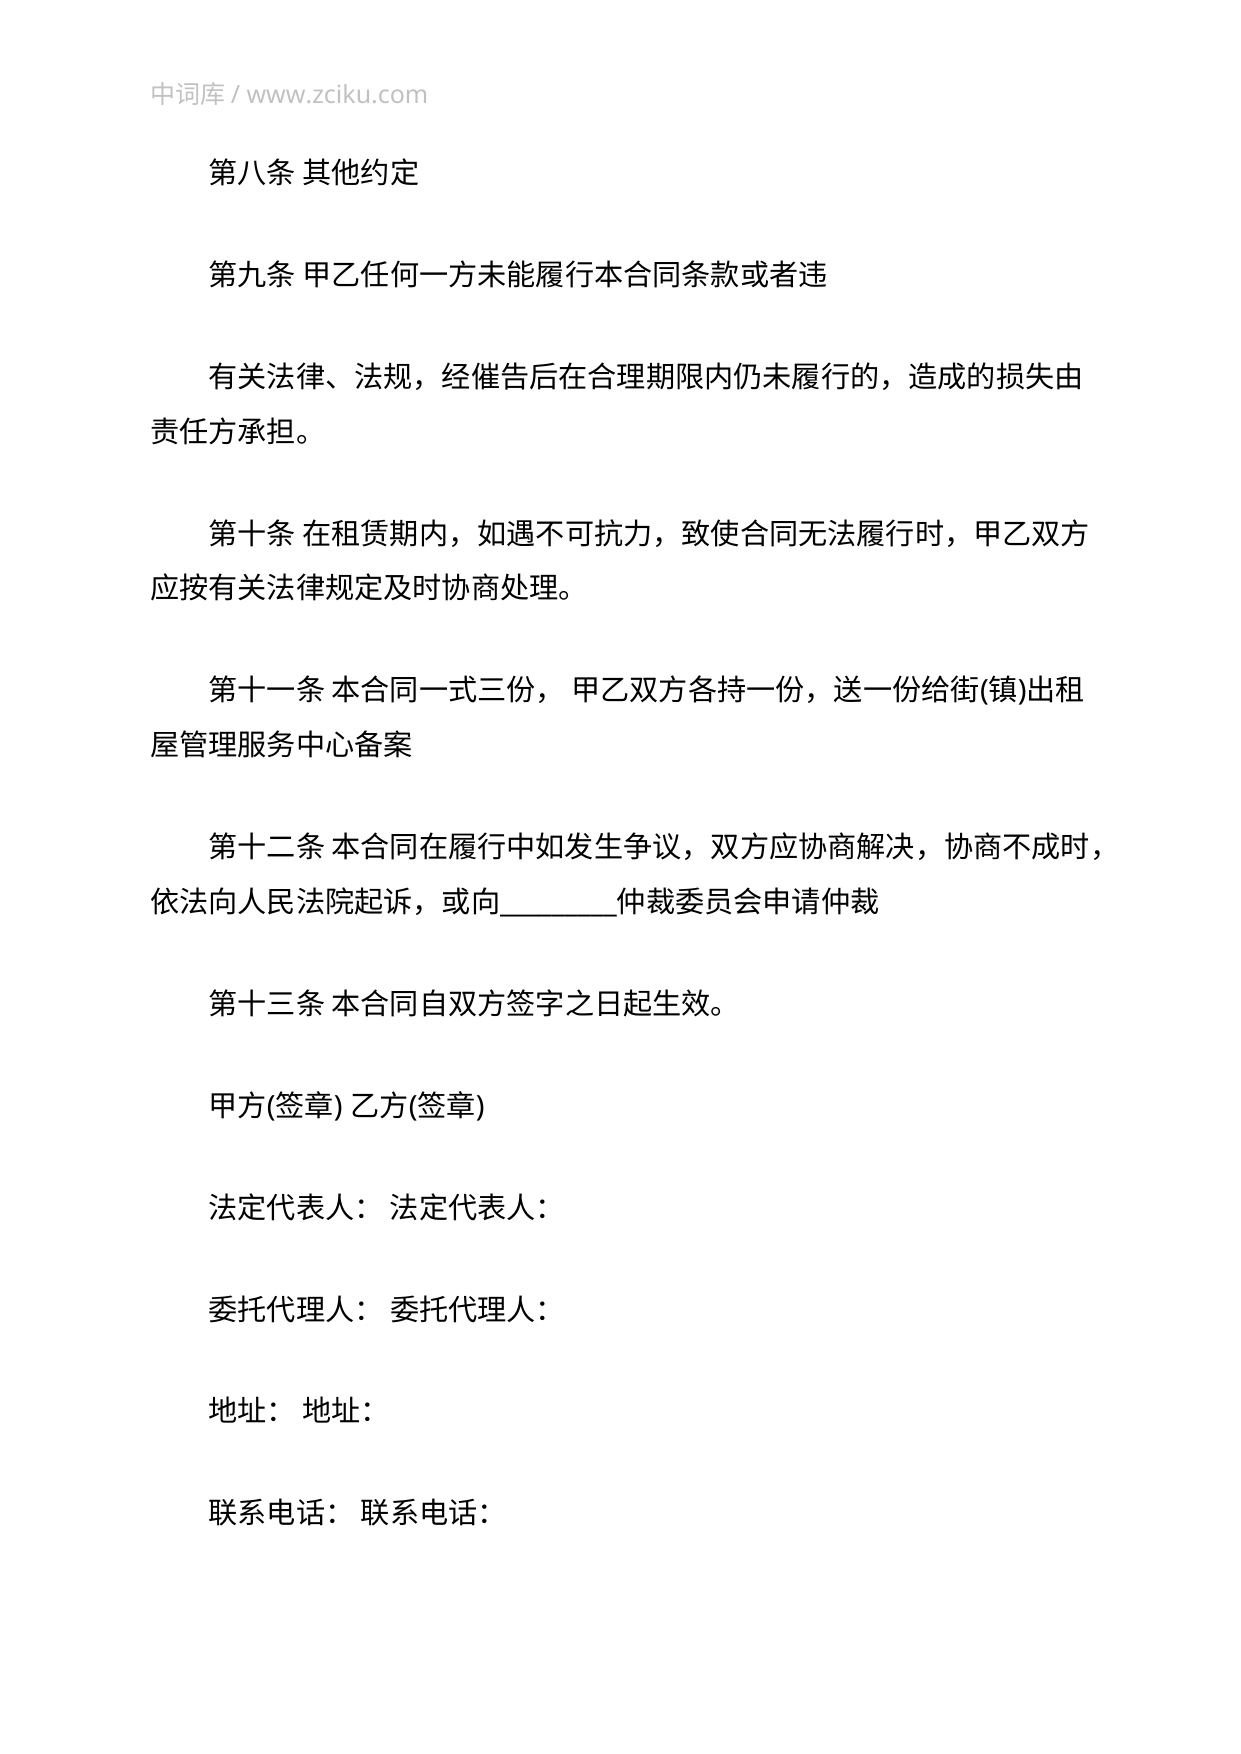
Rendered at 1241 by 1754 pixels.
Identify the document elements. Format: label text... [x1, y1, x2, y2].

text 第九条 甲乙任何一方未能履行本合同条款或者违 [150, 252, 1090, 294]
text 联系电话： 联系电话： [150, 1489, 1090, 1532]
text 第十三条 本合同自双方签字之日起生效。 [150, 981, 1090, 1023]
text 第十条 在租赁期内，如遇不可抗力，致使合同无法履行时，甲乙双方应按有关法律规定及时协商处理。 [150, 510, 1090, 607]
text 甲方(签章) 乙方(签章) [150, 1082, 1090, 1125]
text 第十一条 本合同一式三份， 甲乙双方各持一份，送一份给街(镇)出租屋管理服务中心备案 [150, 667, 1090, 764]
text 地址： 地址： [150, 1388, 1090, 1430]
text 法定代表人： 法定代表人： [150, 1184, 1090, 1227]
text 有关法律、法规，经催告后在合理期限内仍未履行的，造成的损失由责任方承担。 [150, 353, 1090, 451]
text 第十二条 本合同在履行中如发生争议，双方应协商解决，协商不成时，依法向人民法院起诉，或向_________仲裁委员会申请仲裁 [150, 824, 1090, 921]
text 第八条 其他约定 [150, 150, 1090, 192]
text 委托代理人： 委托代理人： [150, 1286, 1090, 1328]
